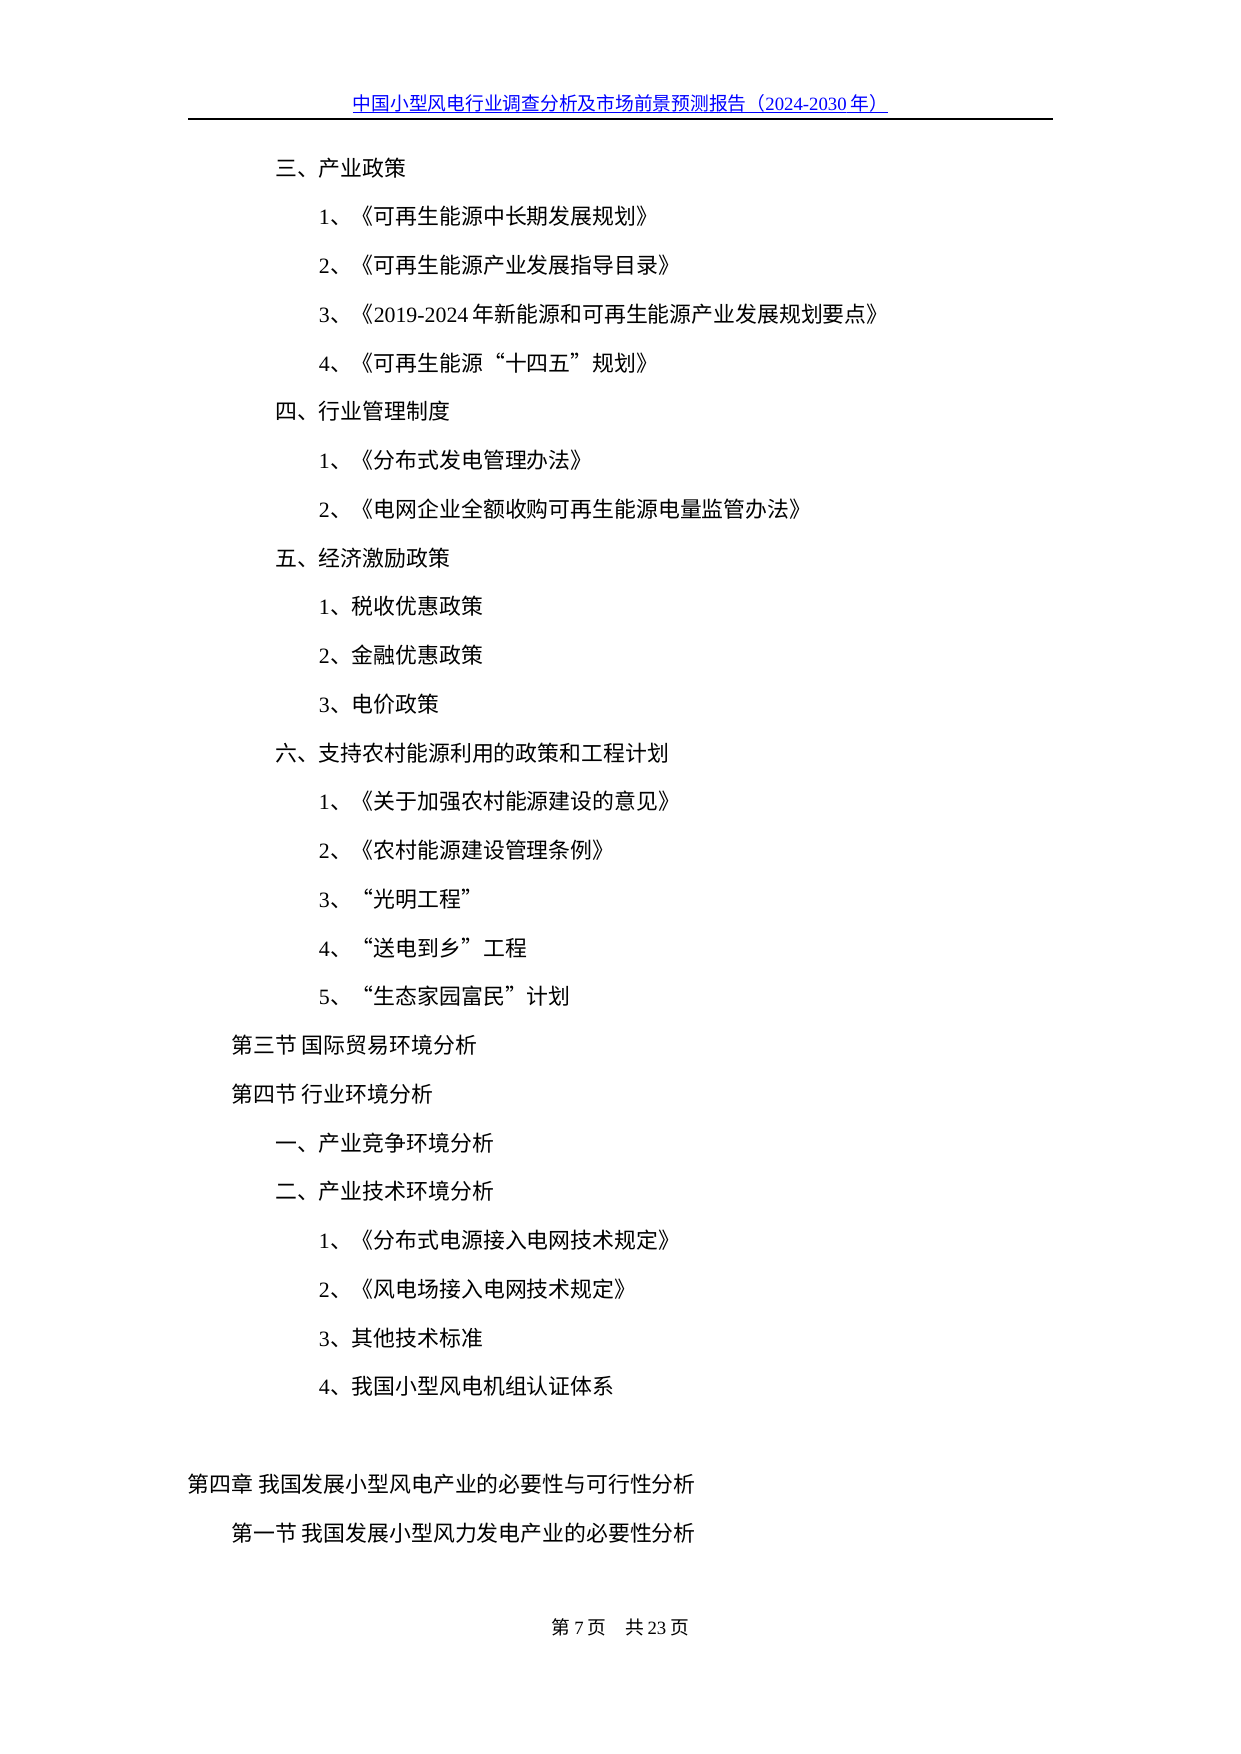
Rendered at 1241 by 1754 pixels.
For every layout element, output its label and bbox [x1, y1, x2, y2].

text [187, 150, 1053, 1548]
